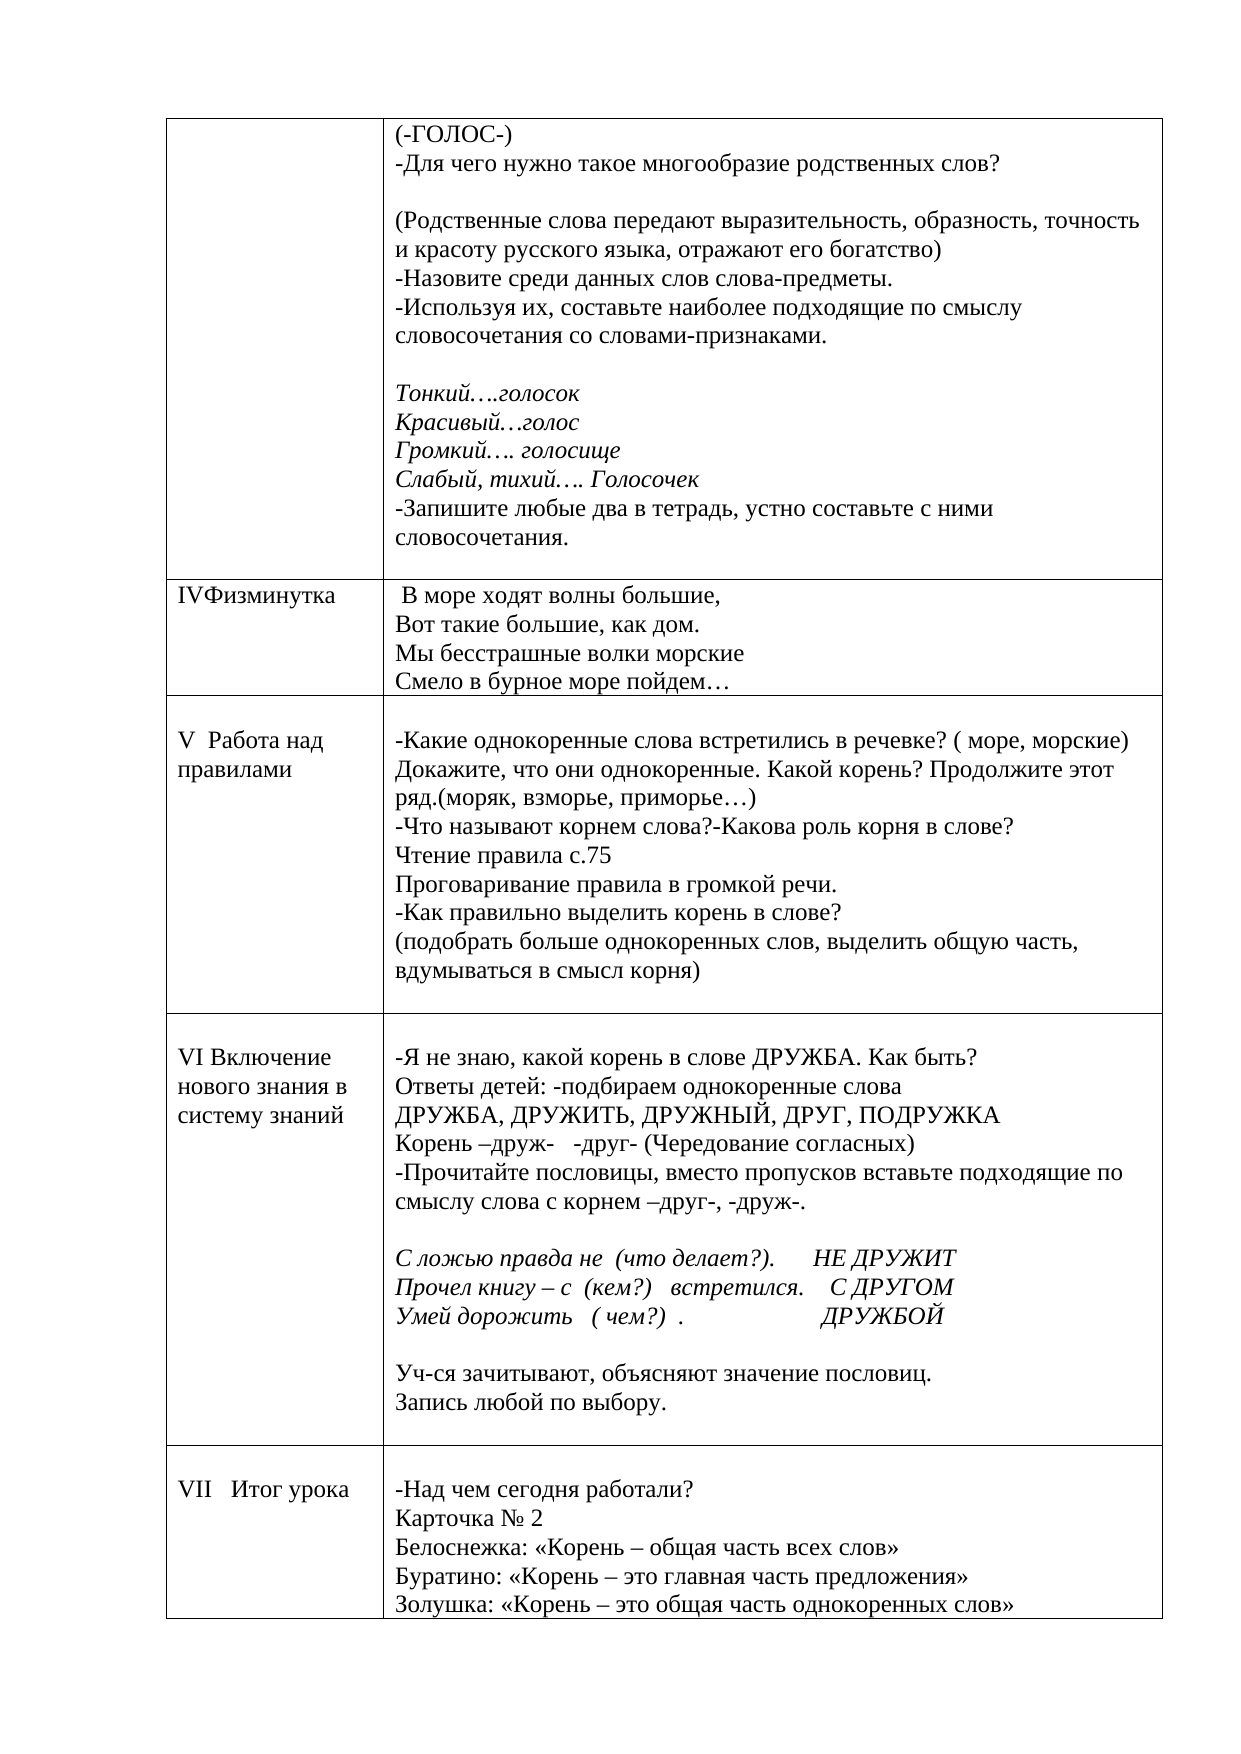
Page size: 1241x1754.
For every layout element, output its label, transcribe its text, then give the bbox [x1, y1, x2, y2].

table_cell IVФизминутка [167, 580, 383, 695]
table_cell -Я не знаю, какой корень в слове ДРУЖБА. Как быть? Ответы детей: -подбираем однокоренные слова ДРУЖБА, ДРУЖИТЬ, ДРУЖНЫЙ, ДРУГ, ПОДРУЖКА Корень –друж- -друг- (Чередование согласных) -Прочитайте пословицы, вместо пропусков вставьте подходящие по смыслу слова с корнем –друг-, -друж-. С ложью правда не (что делает?). НЕ ДРУЖИТ Прочел книгу – с (кем?) встретился. С ДРУГОМ Умей дорожить ( чем?) . ДРУЖБОЙ Уч-ся зачитывают, объясняют значение пословиц. Запись любой по выбору. [384, 1014, 1162, 1445]
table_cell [384, 1446, 1162, 1618]
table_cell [167, 119, 383, 579]
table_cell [167, 1446, 383, 1618]
table_cell V Работа над правилами [167, 696, 383, 1012]
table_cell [384, 119, 1162, 579]
table_cell VI Включение нового знания в систему знаний [167, 1014, 383, 1445]
table_cell В море ходят волны большие, Вот такие большие, как дом. Мы бесстрашные волки морские Смело в бурное море пойдем… [384, 580, 1162, 695]
table_cell -Какие однокоренные слова встретились в речевке? ( море, морские) Докажите, что они однокоренные. Какой корень? Продолжите этот ряд.(моряк, взморье, приморье…) -Что называют корнем слова?-Какова роль корня в слове? Чтение правила с.75 Проговаривание правила в громкой речи. -Как правильно выделить корень в слове? (подобрать больше однокоренных слов, выделить общую часть, вдумываться в смысл корня) [384, 696, 1162, 1012]
